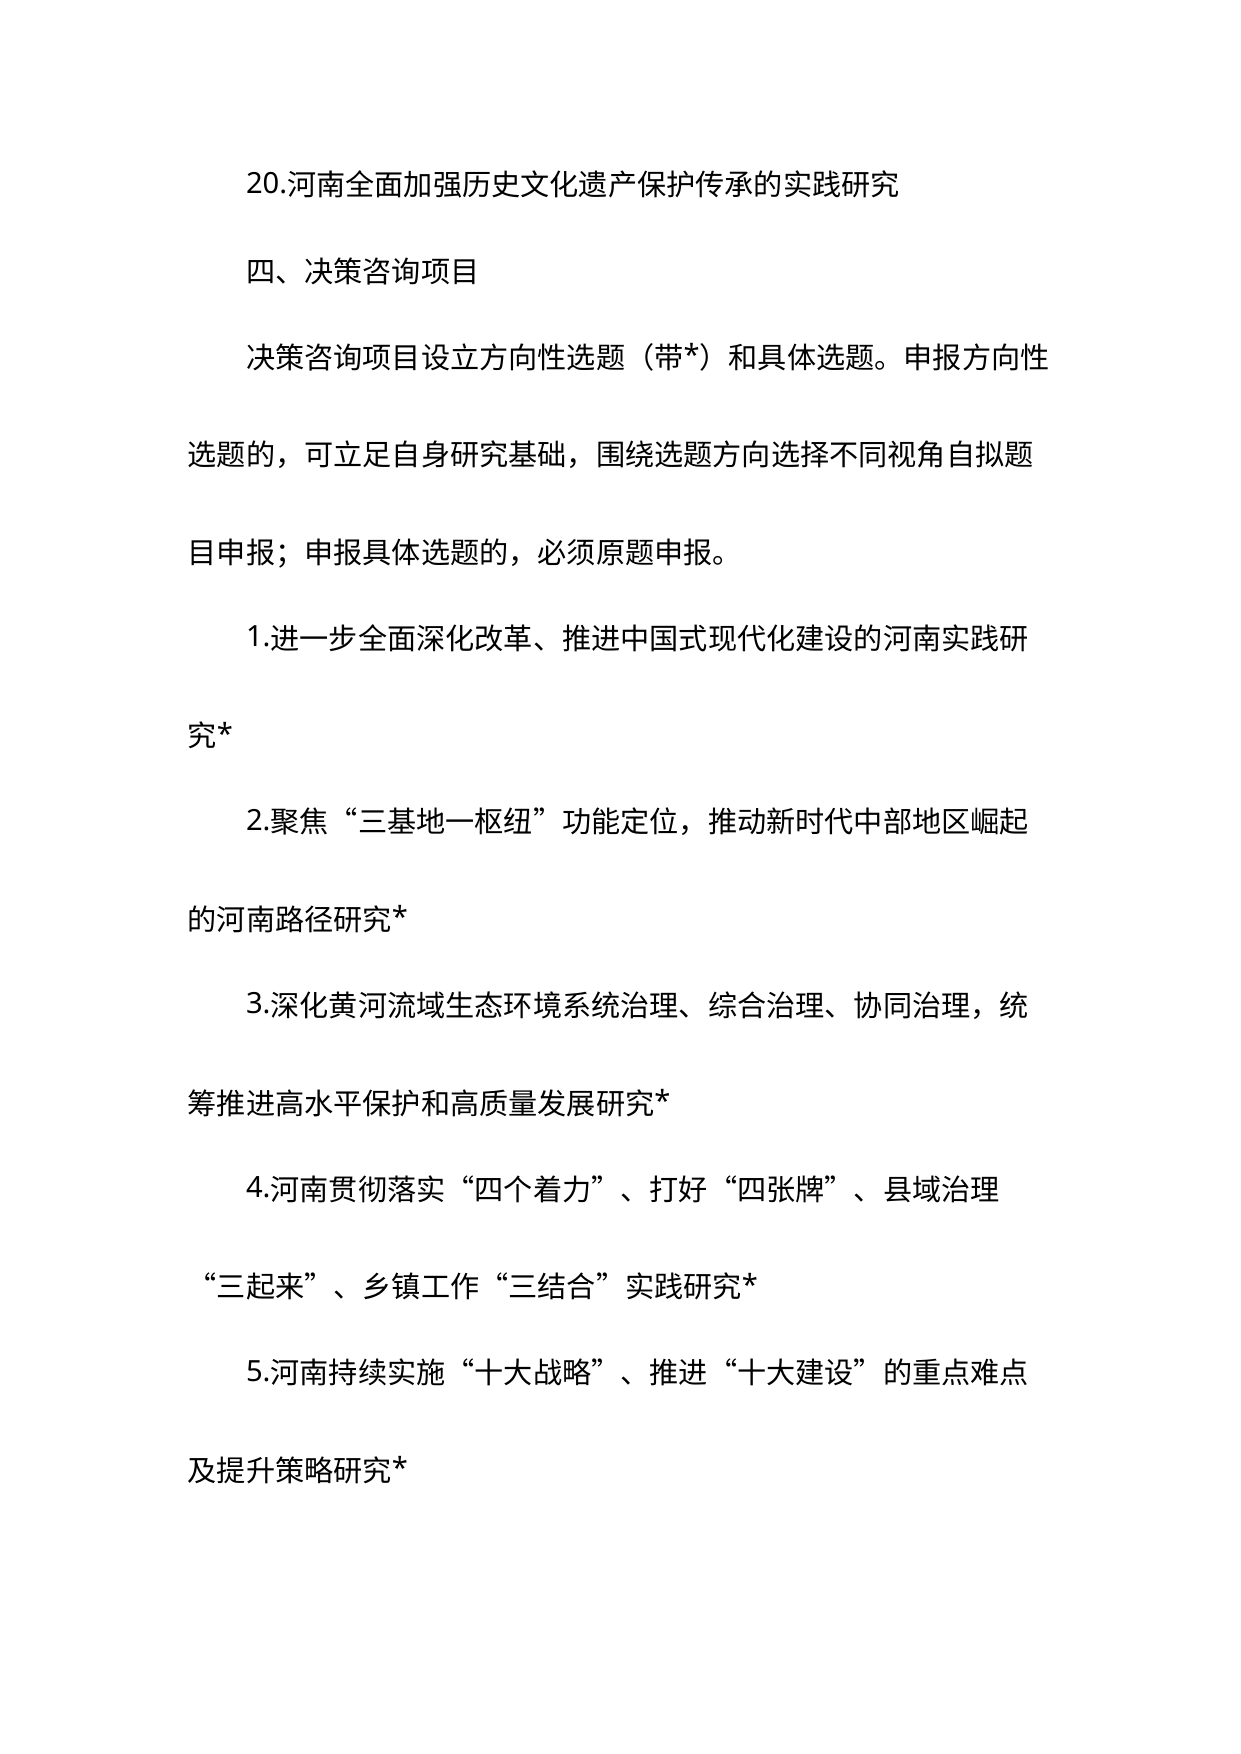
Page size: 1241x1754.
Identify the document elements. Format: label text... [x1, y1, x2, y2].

text 四、决策咨询项目 [187, 248, 1053, 313]
text 决策咨询项目设立方向性选题（带*）和具体选题。申报方向性选题的，可立足自身研究基础，围绕选题方向选择不同视角自拟题目申报；申报具体选题的，必须原题申报。 [187, 334, 1053, 594]
text 4.河南贯彻落实“四个着力”、打好“四张牌”、县域治理“三起来”、乡镇工作“三结合”实践研究* [187, 1166, 1053, 1329]
text 1.进一步全面深化改革、推进中国式现代化建设的河南实践研究* [187, 615, 1053, 778]
text 20.河南全面加强历史文化遗产保护传承的实践研究 [187, 162, 1053, 227]
text 2.聚焦“三基地一枢纽”功能定位，推动新时代中部地区崛起的河南路径研究* [187, 799, 1053, 962]
text 5.河南持续实施“十大战略”、推进“十大建设”的重点难点及提升策略研究* [187, 1350, 1053, 1512]
text 3.深化黄河流域生态环境系统治理、综合治理、协同治理，统筹推进高水平保护和高质量发展研究* [187, 983, 1053, 1145]
